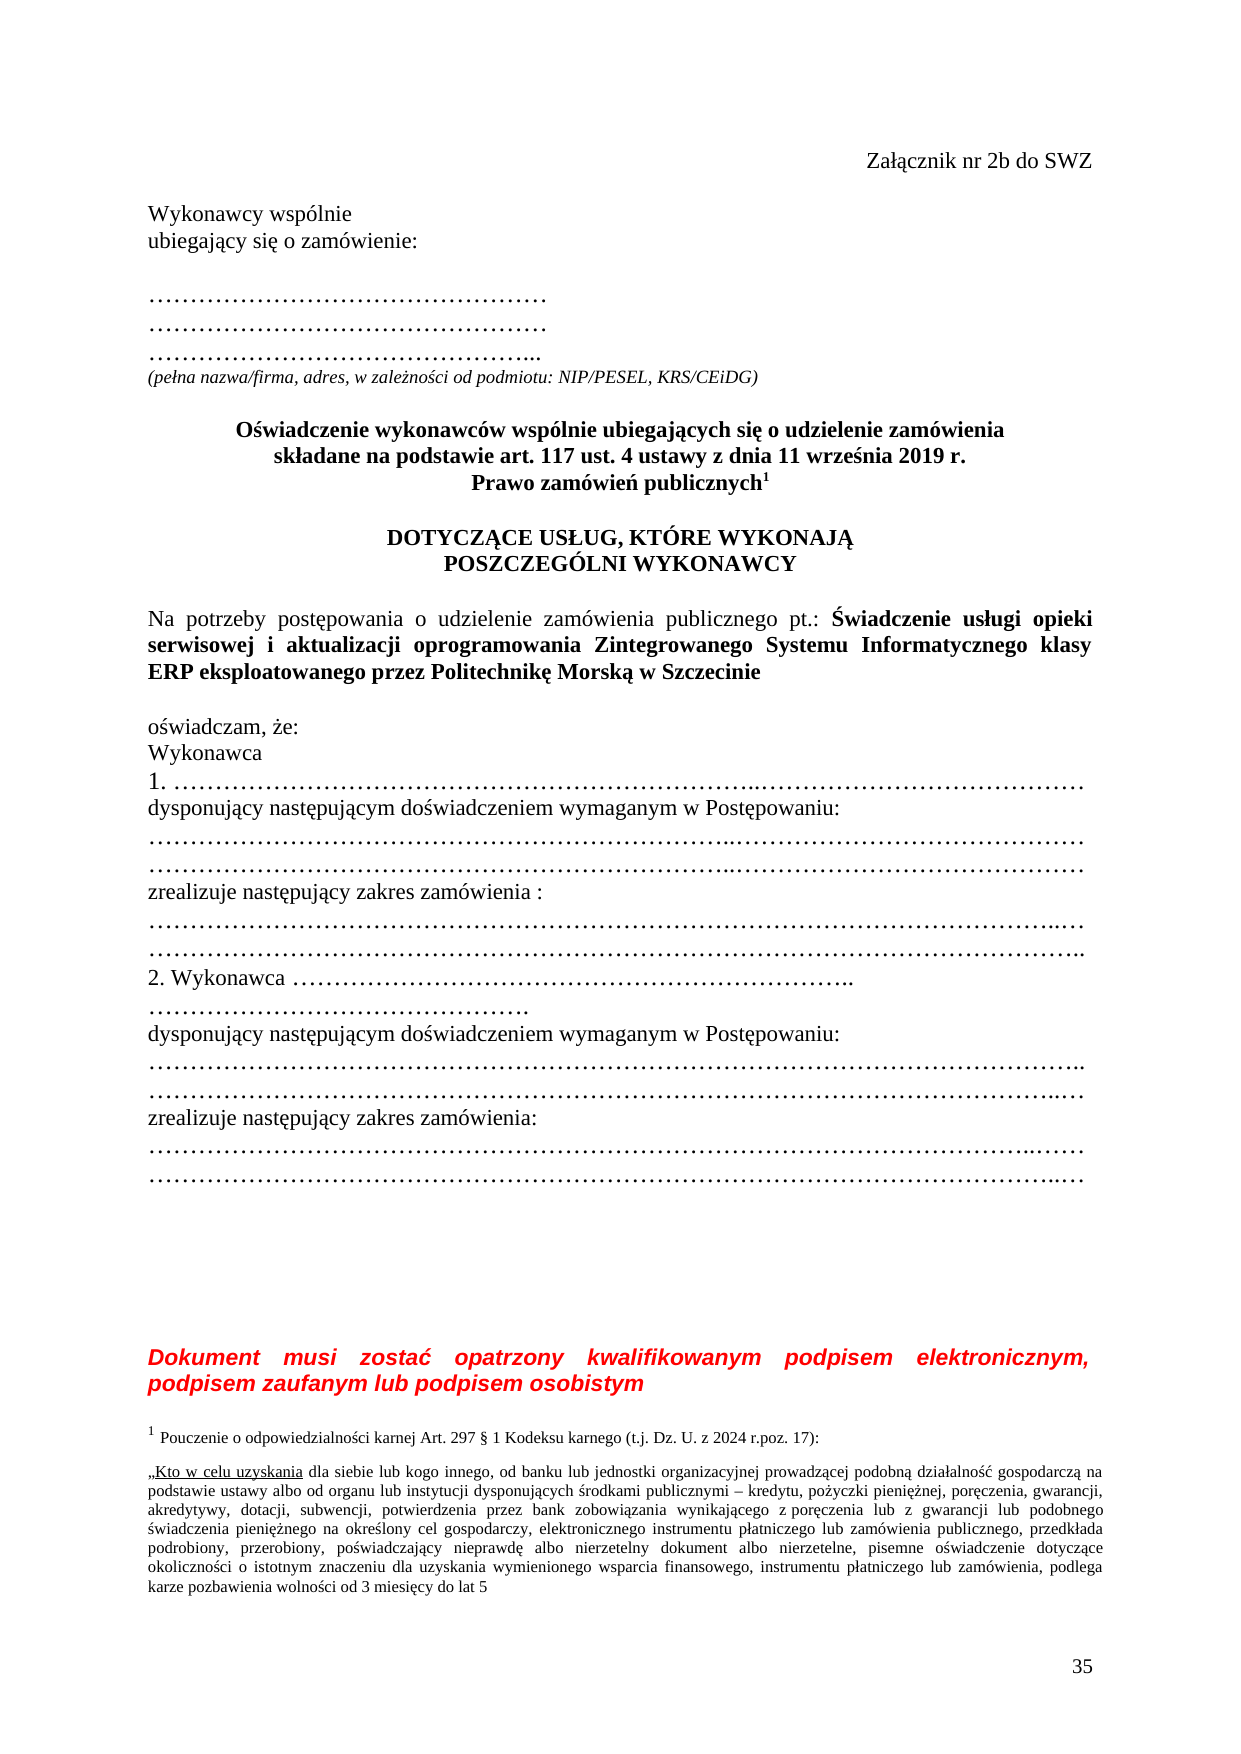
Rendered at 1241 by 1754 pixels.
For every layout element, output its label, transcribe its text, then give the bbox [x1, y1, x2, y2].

text Wykonawcy wspólnie [148, 200, 1093, 227]
text Dokument musi zostać opatrzony kwalifikowanym podpisem elektronicznym, podpisem zaufanym lub podpisem osobistym [148, 1343, 1093, 1396]
text ………………………………………… [148, 308, 1093, 337]
list „Kto w celu uzyskania dla siebie lub kogo innego, od banku lub jednostki organizacyjnej prowadzącej podobną działalność gospodarczą na podstawie ustawy albo od organu lub instytucji dysponujących środkami publicznymi – kredytu, pożyczki pieniężnej, poręczenia, gwarancji, akredytywy, dotacji, subwencji, potwierdzenia przez bank zobowiązania wynikającego z poręczenia lub z gwarancji lub podobnego świadczenia pieniężnego na określony cel gospodarczy, elektronicznego instrumentu płatniczego lub zamówienia publicznego, przedkłada podrobiony, przerobiony, poświadczający nieprawdę albo nierzetelny dokument albo nierzetelne, pisemne oświadczenie dotyczące okoliczności o istotnym znaczeniu dla uzyskania wymienionego wsparcia finansowego, instrumentu płatniczego lub zamówienia, podlega karze pozbawienia wolności od 3 miesięcy do lat 5 [148, 1461, 1104, 1596]
text ………………………………………………………………………………………………..… [148, 1159, 1093, 1187]
text Oświadczenie wykonawców wspólnie ubiegających się o udzielenie zamówienia [148, 416, 1093, 442]
text zrealizuje następujący zakres zamówienia: [148, 1103, 1093, 1130]
text 1. ……………………………………………………………..………………………………… [148, 766, 1093, 794]
text dysponujący następującym doświadczeniem wymaganym w Postępowaniu: [148, 794, 1093, 821]
text 2. Wykonawca …………………………………………………………..………………………………………. [148, 962, 1093, 1020]
text ………………………………………… [148, 279, 1093, 308]
text ………………………………………………………………………………………………….. [148, 1046, 1093, 1075]
text ………………………………………………………………………………………………..… [148, 1075, 1093, 1103]
text dysponujący następującym doświadczeniem wymaganym w Postępowaniu: [148, 1020, 1093, 1046]
text Wykonawca [148, 739, 1093, 766]
text Na potrzeby postępowania o udzielenie zamówienia publicznego pt.: Świadczenie usługi opieki serwisowej i aktualizacji oprogramowania Zintegrowanego Systemu Informatycznego klasy ERP eksploatowanego przez Politechnikę Morską w Szczecinie [148, 605, 1093, 684]
text ubiegający się o zamówienie: [148, 227, 1093, 253]
text ……………………………………………………………..…………………………………… [148, 821, 1093, 849]
text składane na podstawie art. 117 ust. 4 ustawy z dnia 11 września 2019 r. [148, 442, 1093, 469]
text ……………………………………………………………………………………………..…… [148, 1130, 1093, 1159]
text DOTYCZĄCE USŁUG, KTÓRE WYKONAJĄ [148, 524, 1093, 550]
text oświadczam, że: [148, 713, 1093, 739]
text ………………………………………... [148, 337, 1093, 366]
text POSZCZEGÓLNI WYKONAWCY [148, 550, 1093, 576]
text zrealizuje następujący zakres zamówienia : [148, 878, 1093, 905]
text ………………………………………………………………………………………………….. [148, 933, 1093, 962]
text Załącznik nr 2b do SWZ [148, 148, 1093, 174]
text ………………………………………………………………………………………………..… [148, 905, 1093, 933]
text (pełna nazwa/firma, adres, w zależności od podmiotu: NIP/PESEL, KRS/CEiDG) [148, 366, 1093, 387]
text ……………………………………………………………..…………………………………… [148, 849, 1093, 878]
text 1 Pouczenie o odpowiedzialności karnej Art. 297 § 1 Kodeksu karnego (t.j. Dz. U. z 2024 r.poz. 17): [148, 1422, 1093, 1449]
text Prawo zamówień publicznych1 [148, 469, 1093, 495]
